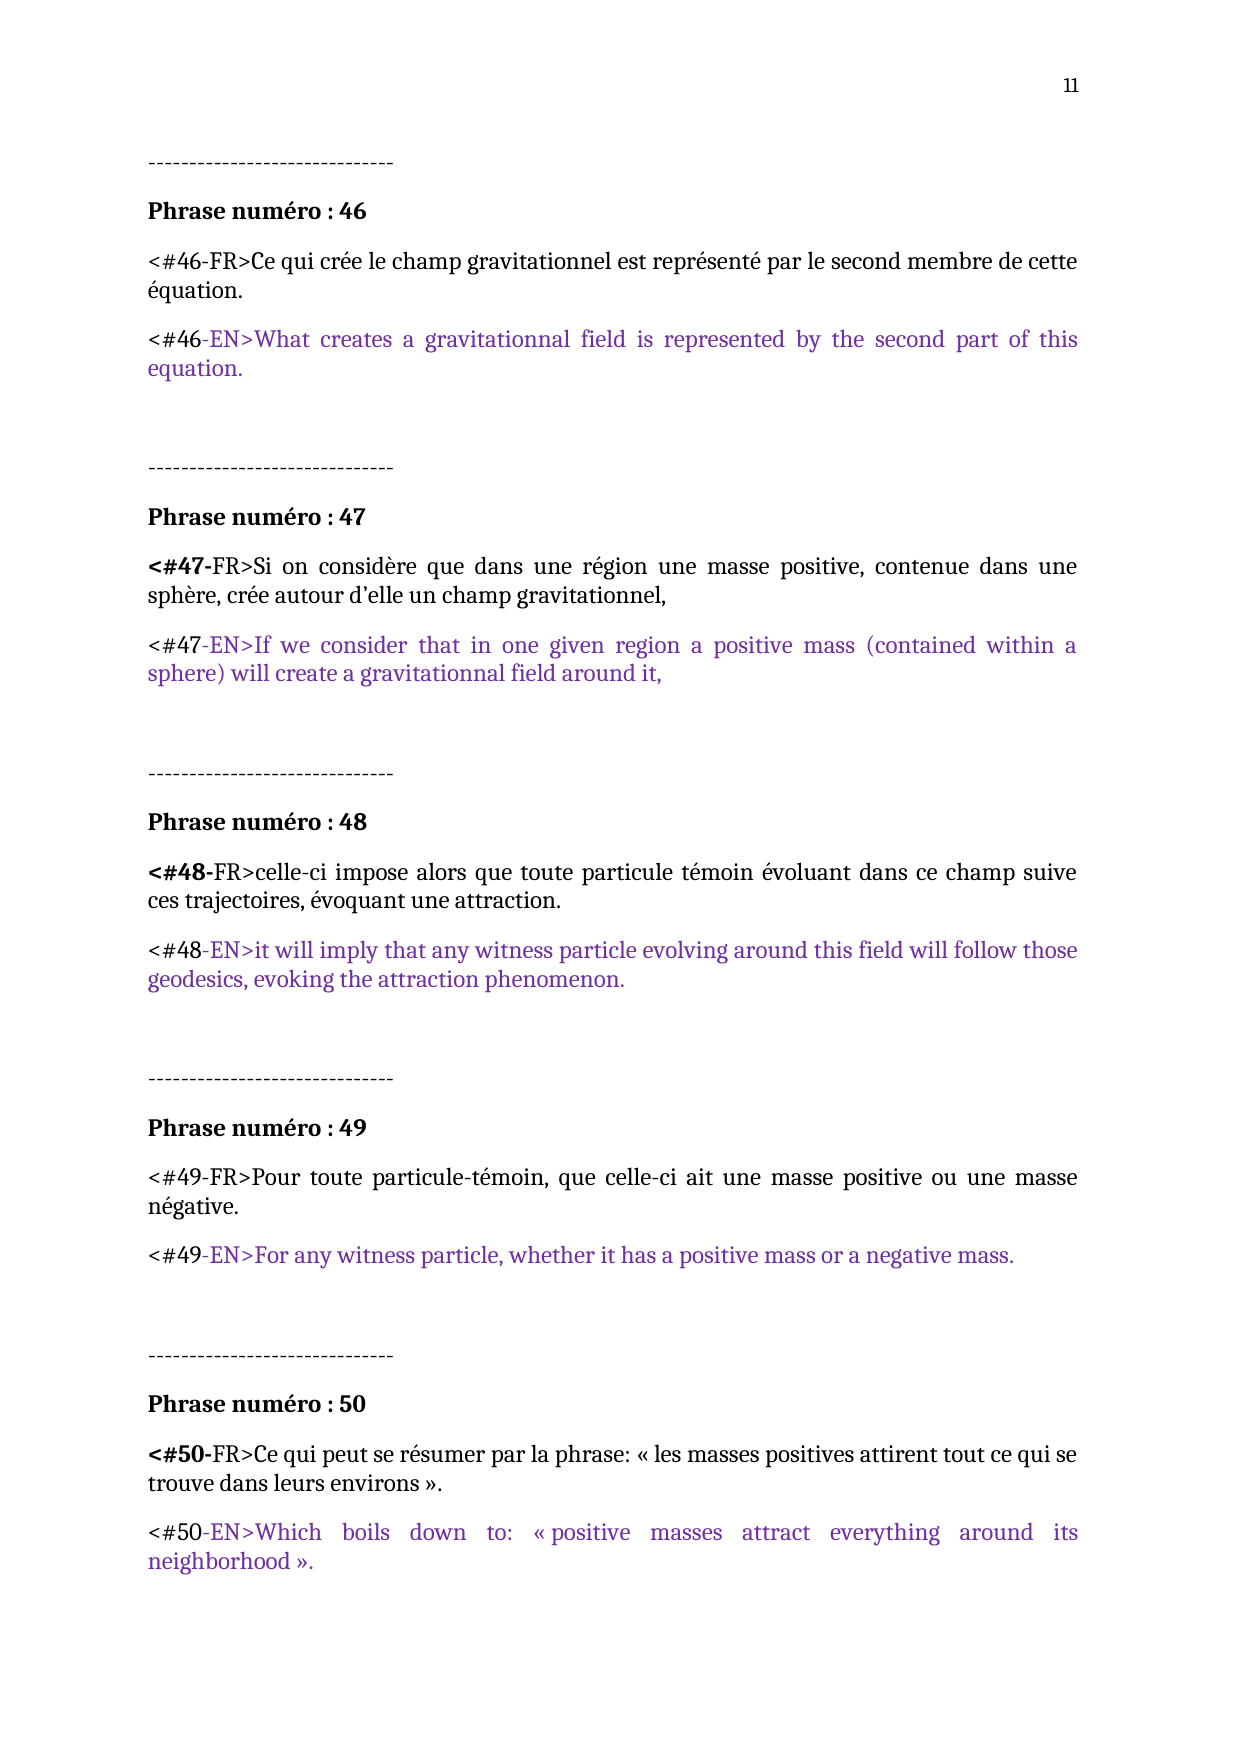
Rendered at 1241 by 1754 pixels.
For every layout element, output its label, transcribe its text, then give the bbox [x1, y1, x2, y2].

text ------------------------------ [148, 148, 1078, 176]
text <#49-EN>For any witness particle, whether it has a positive mass or a negative mass. [148, 1241, 1078, 1270]
text <#46-EN>What creates a gravitationnal field is represented by the second part of this equation. [148, 325, 1078, 383]
text <#49-FR>Pour toute particule-témoin, que celle-ci ait une masse positive ou une masse négative. [148, 1163, 1078, 1221]
text Phrase numéro : 48 [148, 808, 1078, 837]
text ------------------------------ [148, 453, 1078, 482]
text <#48-EN>it will imply that any witness particle evolving around this field will follow those geodesics, evoking the attraction phenomenon. [148, 936, 1078, 993]
text Phrase numéro : 47 [148, 503, 1078, 531]
text ------------------------------ [148, 1341, 1078, 1369]
text <#50-FR>Ce qui peut se résumer par la phrase: « les masses positives attirent tout ce qui se trouve dans leurs environs ». [148, 1440, 1078, 1497]
text <#48-FR>celle-ci impose alors que toute particule témoin évoluant dans ce champ suive ces trajectoires, évoquant une attraction. [148, 858, 1078, 915]
text <#46-FR>Ce qui crée le champ gravitationnel est représenté par le second membre de cette équation. [148, 247, 1078, 304]
text <#50-EN>Which boils down to: « positive masses attract everything around its neighborhood ». [148, 1518, 1078, 1576]
text Phrase numéro : 49 [148, 1113, 1078, 1142]
text <#47-EN>If we consider that in one given region a positive mass (contained within a sphere) will create a gravitationnal field around it, [148, 631, 1078, 688]
text Phrase numéro : 50 [148, 1390, 1078, 1419]
text <#47-FR>Si on considère que dans une région une masse positive, contenue dans une sphère, crée autour d’elle un champ gravitationnel, [148, 552, 1078, 610]
text Phrase numéro : 46 [148, 197, 1078, 226]
text ------------------------------ [148, 1064, 1078, 1093]
text ------------------------------ [148, 758, 1078, 787]
